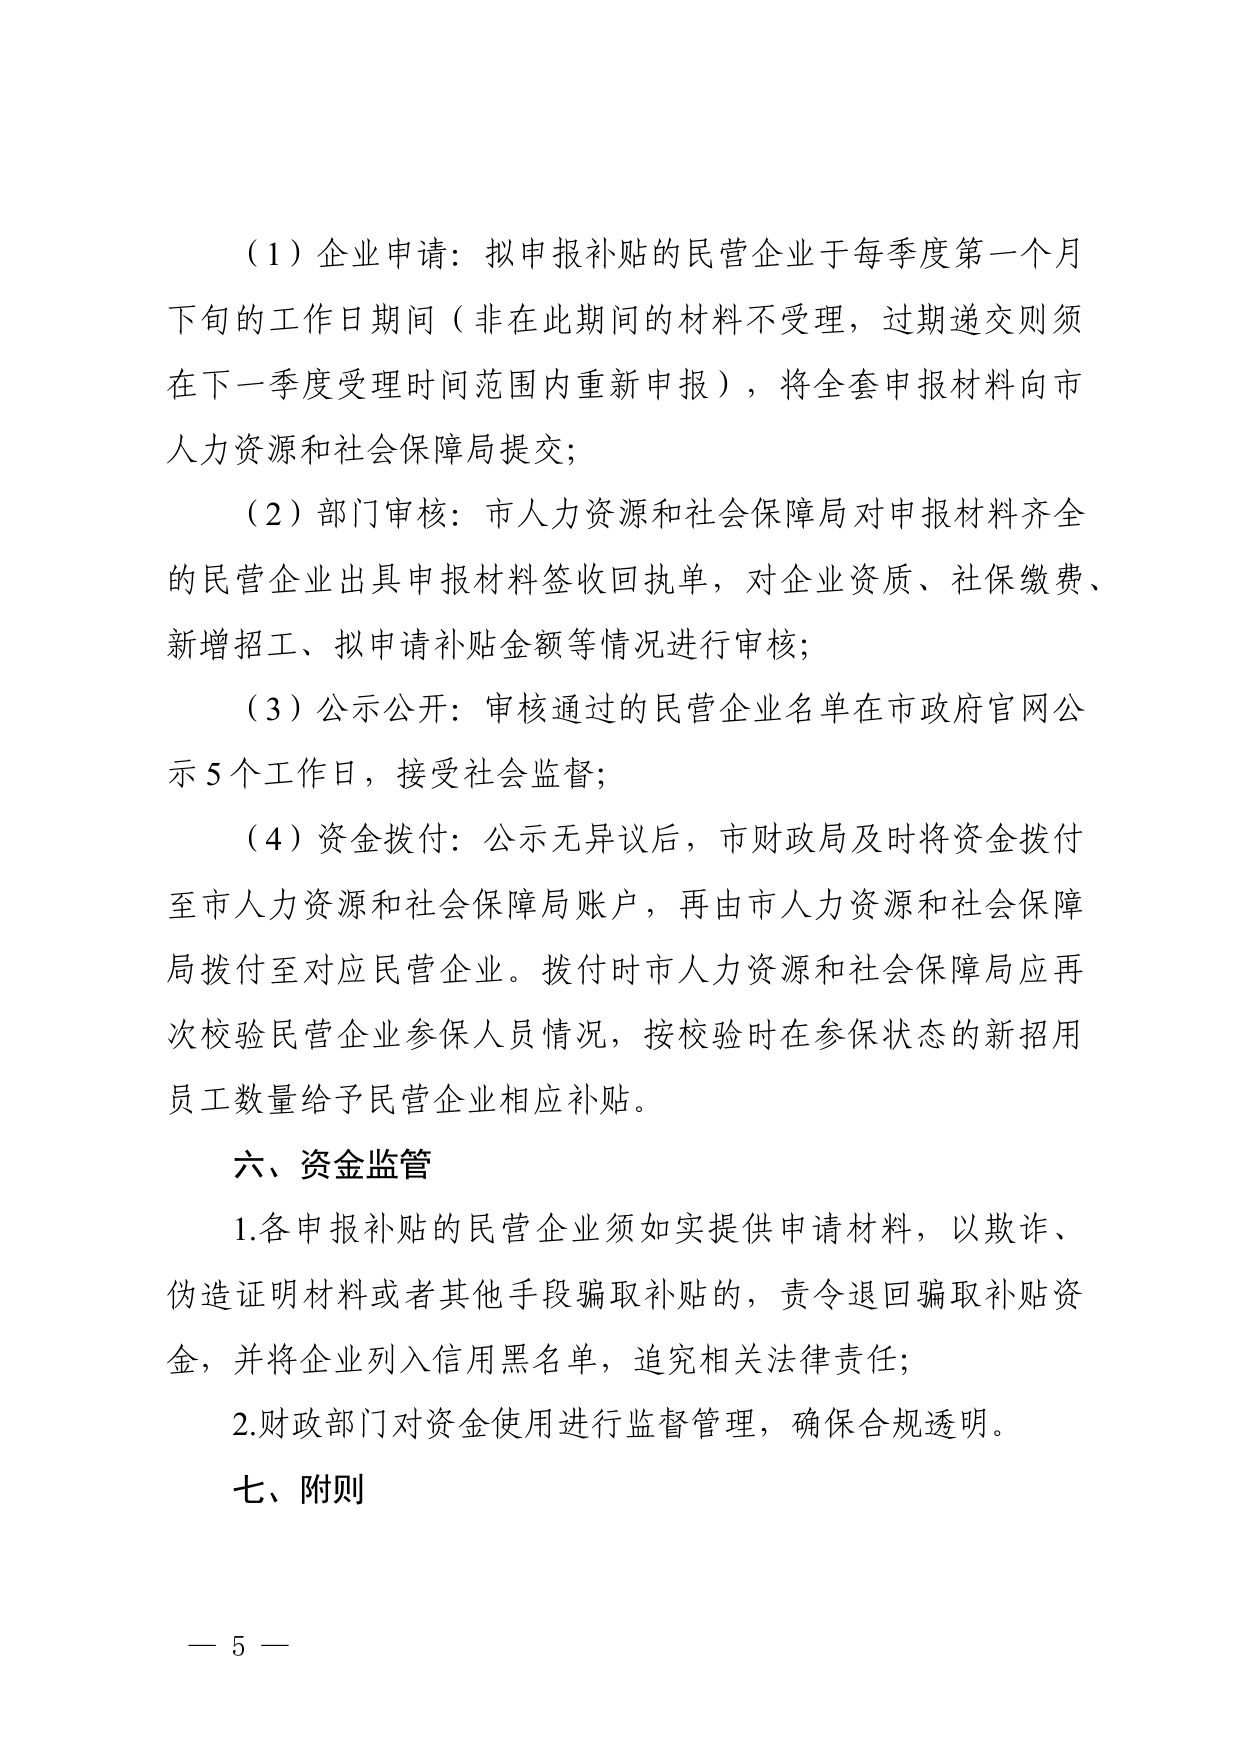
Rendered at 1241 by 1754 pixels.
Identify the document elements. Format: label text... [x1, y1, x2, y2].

text 2.财政部门对资金使用进行监督管理，确保合规透明。 [165, 1389, 1087, 1454]
text （4）资金拨付：公示无异议后，市财政局及时将资金拨付至市人力资源和社会保障局账户，再由市人力资源和社会保障局拨付至对应民营企业。拨付时市人力资源和社会保障局应再次校验民营企业参保人员情况，按校验时在参保状态的新招用员工数量给予民营企业相应补贴。 [165, 804, 1087, 1129]
text （3）公示公开：审核通过的民营企业名单在市政府官网公示5个工作日，接受社会监督； [165, 674, 1087, 804]
text 1.各申报补贴的民营企业须如实提供申请材料，以欺诈、伪造证明材料或者其他手段骗取补贴的，责令退回骗取补贴资金，并将企业列入信用黑名单，追究相关法律责任； [165, 1194, 1087, 1389]
list 六、资金监管 [165, 1129, 1087, 1194]
text （1）企业申请：拟申报补贴的民营企业于每季度第一个月下旬的工作日期间（非在此期间的材料不受理，过期递交则须在下一季度受理时间范围内重新申报），将全套申报材料向市人力资源和社会保障局提交； [165, 219, 1087, 479]
text 七、附则 [165, 1454, 1087, 1519]
text （2）部门审核：市人力资源和社会保障局对申报材料齐全的民营企业出具申报材料签收回执单，对企业资质、社保缴费、新增招工、拟申请补贴金额等情况进行审核； [165, 479, 1087, 674]
